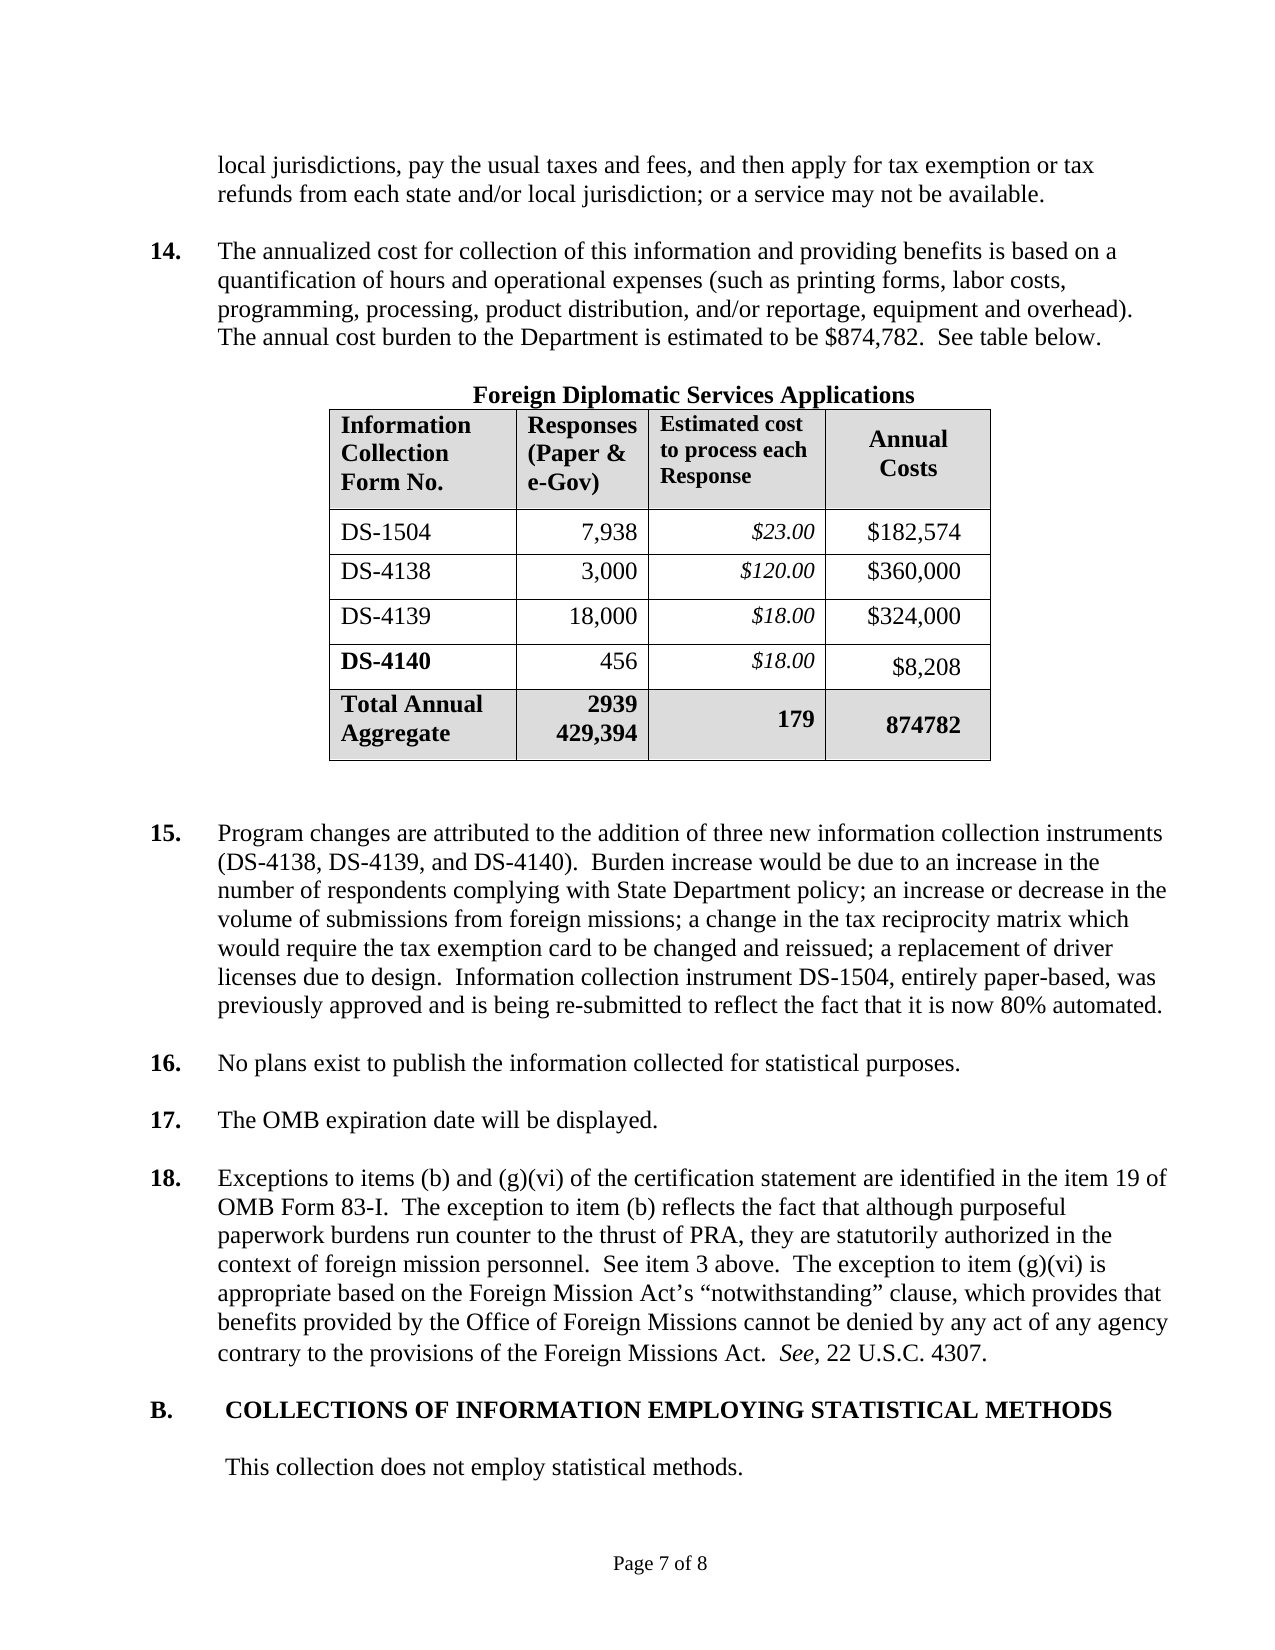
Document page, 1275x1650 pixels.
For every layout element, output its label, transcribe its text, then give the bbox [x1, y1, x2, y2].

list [187, 150, 1170, 207]
table_cell DS-4139 [330, 600, 516, 643]
table_cell DS-4140 [330, 645, 516, 688]
table_cell 7,938 [517, 510, 648, 553]
text This collection does not employ statistical methods. [187, 1452, 1170, 1481]
table_header Information Collection Form No. [330, 410, 516, 508]
list No plans exist to publish the information collected for statistical purposes. [150, 1048, 1170, 1077]
table_header Annual Costs [826, 410, 990, 508]
table_cell $18.00 [649, 600, 825, 643]
table_cell $23.00 [649, 510, 825, 553]
table_cell DS-1504 [330, 510, 516, 553]
list Program changes are attributed to the addition of three new information collection instruments (DS-4138, DS-4139, and DS-4140). Burden increase would be due to an increase in the number of respondents complying with State Department policy; an increase or decrease in the volume of submissions from foreign missions; a change in the tax reciprocity matrix which would require the tax exemption card to be changed and reissued; a replacement of driver licenses due to design. Information collection instrument DS-1504, entirely paper-based, was previously approved and is being re-submitted to reflect the fact that it is now 80% automated. [150, 818, 1170, 1019]
table_cell $182,574 [826, 510, 990, 553]
text B. COLLECTIONS OF INFORMATION EMPLOYING STATISTICAL METHODS [150, 1395, 1170, 1423]
table_cell $120.00 [649, 555, 825, 598]
table_header Estimated cost to process each Response [649, 410, 825, 508]
table_cell 3,000 [517, 555, 648, 598]
table_cell $8,208 [826, 645, 990, 688]
table_cell 18,000 [517, 600, 648, 643]
table_cell 29,394 [517, 690, 648, 759]
list Exceptions to items (b) and (g)(vi) of the certification statement are identified in the item 19 of OMB Form 83-I. The exception to item (b) reflects the fact that although purposeful paperwork burdens run counter to the thrust of PRA, they are statutorily authorized in the context of foreign mission personnel. See item 3 above. The exception to item (g)(vi) is appropriate based on the Foreign Mission Act’s “notwithstanding” clause, which provides that benefits provided by the Office of Foreign Missions cannot be denied by any act of any agency contrary to the provisions of the Foreign Missions Act. See, 22 U.S.C. 4307. [150, 1163, 1170, 1366]
table_cell $324,000 [826, 600, 990, 643]
table_cell Total Annual Aggregate [330, 690, 516, 759]
list The annualized cost for collection of this information and providing benefits is based on a quantification of hours and operational expenses (such as printing forms, labor costs, programming, processing, product distribution, and/or reportage, equipment and overhead). The annual cost burden to the Department is estimated to be $874,782. See table below. [150, 236, 1170, 351]
list The OMB expiration date will be displayed. [150, 1106, 1170, 1134]
table_cell $360,000 [826, 555, 990, 598]
table_cell DS-4138 [330, 555, 516, 598]
table_header Responses (Paper & e-Gov) [517, 410, 648, 508]
table_cell 456 [517, 645, 648, 688]
table_cell $179.00 [649, 690, 825, 759]
table_cell $18.00 [649, 645, 825, 688]
table_cell $874,782 [826, 690, 990, 759]
list Foreign Diplomatic Services Applications [187, 351, 1170, 409]
